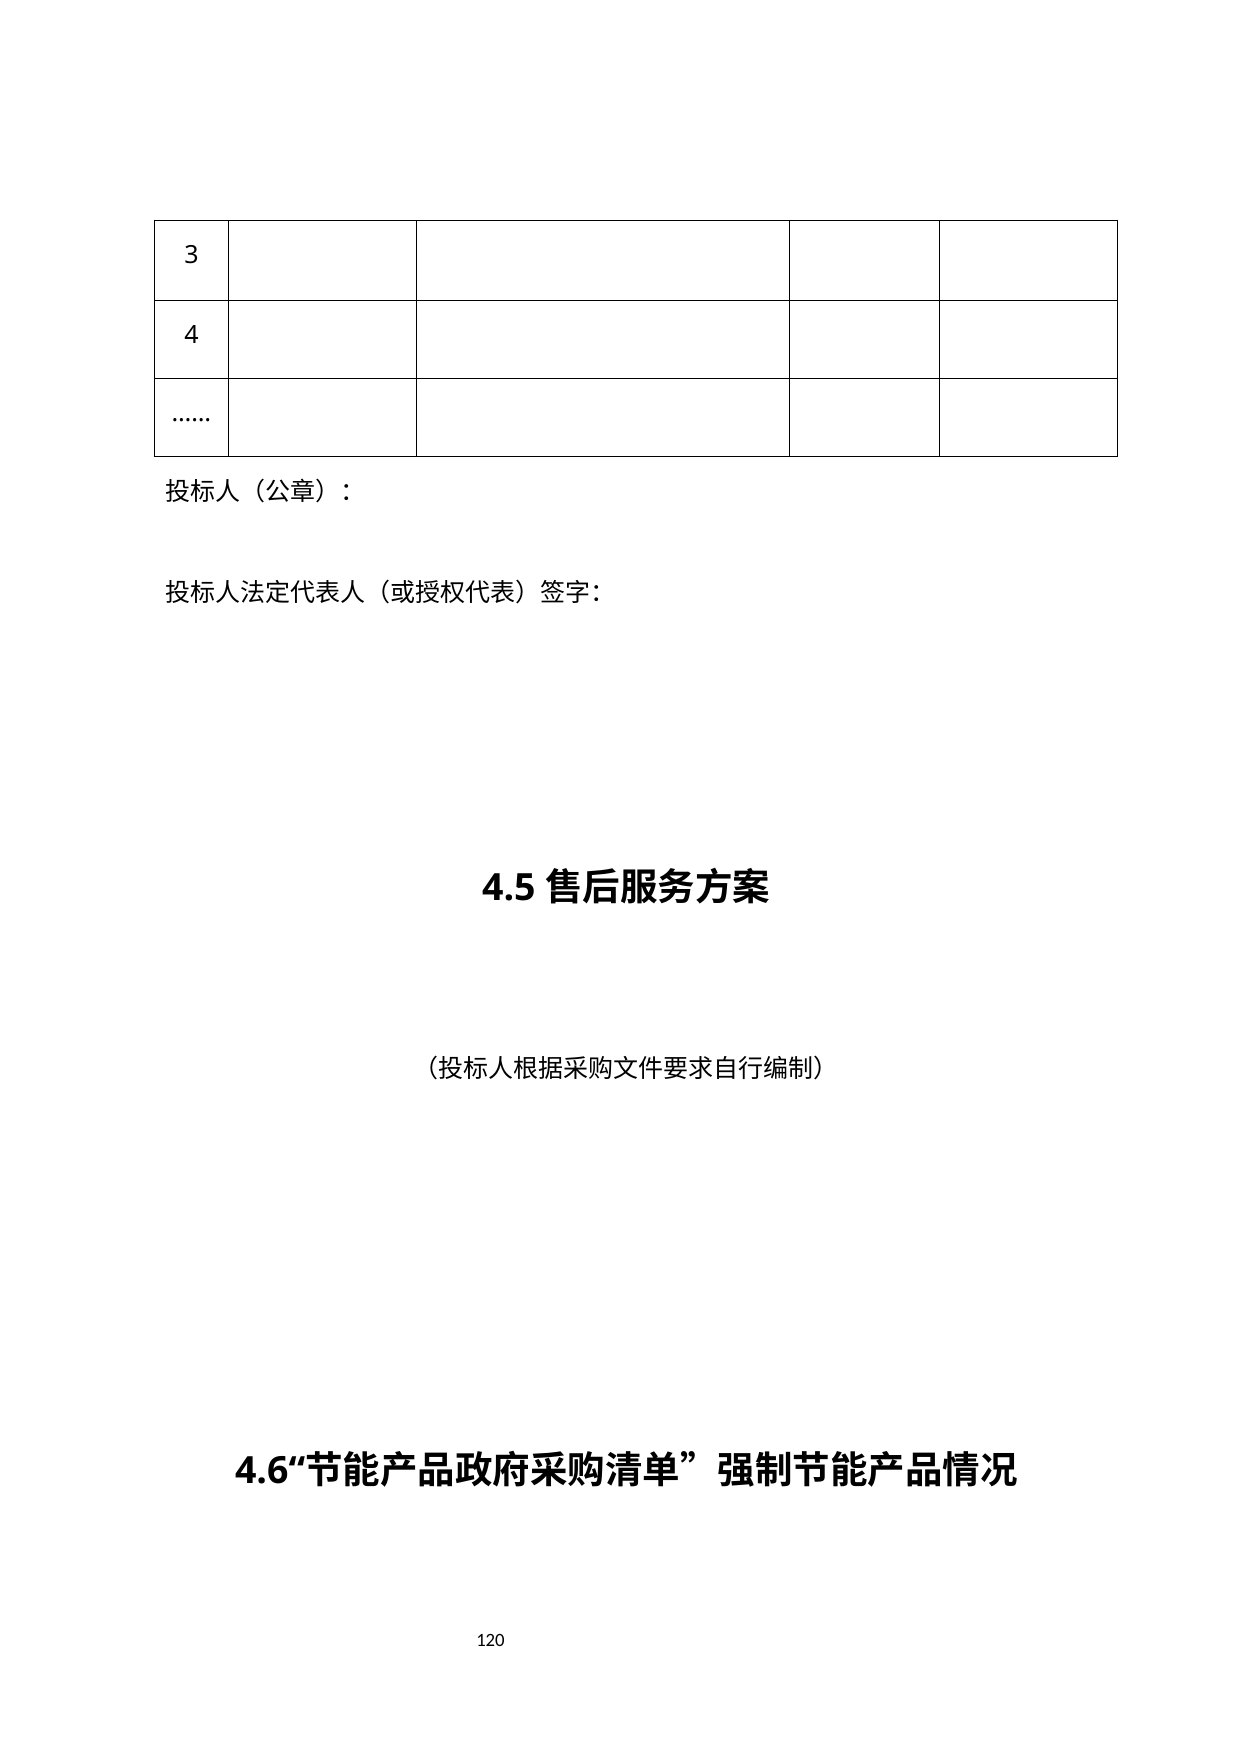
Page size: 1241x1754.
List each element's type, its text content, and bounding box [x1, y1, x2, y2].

table_cell [790, 221, 939, 300]
table_cell [229, 221, 416, 300]
table_cell [417, 379, 789, 456]
table_cell [940, 221, 1117, 300]
table_cell [940, 301, 1117, 378]
table_cell [417, 301, 789, 378]
text （投标人根据采购文件要求自行编制） [165, 1034, 1087, 1099]
table_cell 3 [155, 221, 228, 300]
text 4.6“节能产品政府采购清单”强制节能产品情况 [165, 1434, 1087, 1499]
table_cell [229, 379, 416, 456]
table_cell …… [155, 379, 228, 456]
table_cell [790, 379, 939, 456]
table_cell 4 [155, 301, 228, 378]
table_cell [417, 221, 789, 300]
text 投标人法定代表人（或授权代表）签字： [165, 558, 1087, 623]
text 4.5 售后服务方案 [165, 851, 1087, 916]
text 投标人（公章）： [165, 457, 1087, 522]
table_cell [790, 301, 939, 378]
table_cell [940, 379, 1117, 456]
table_cell [229, 301, 416, 378]
